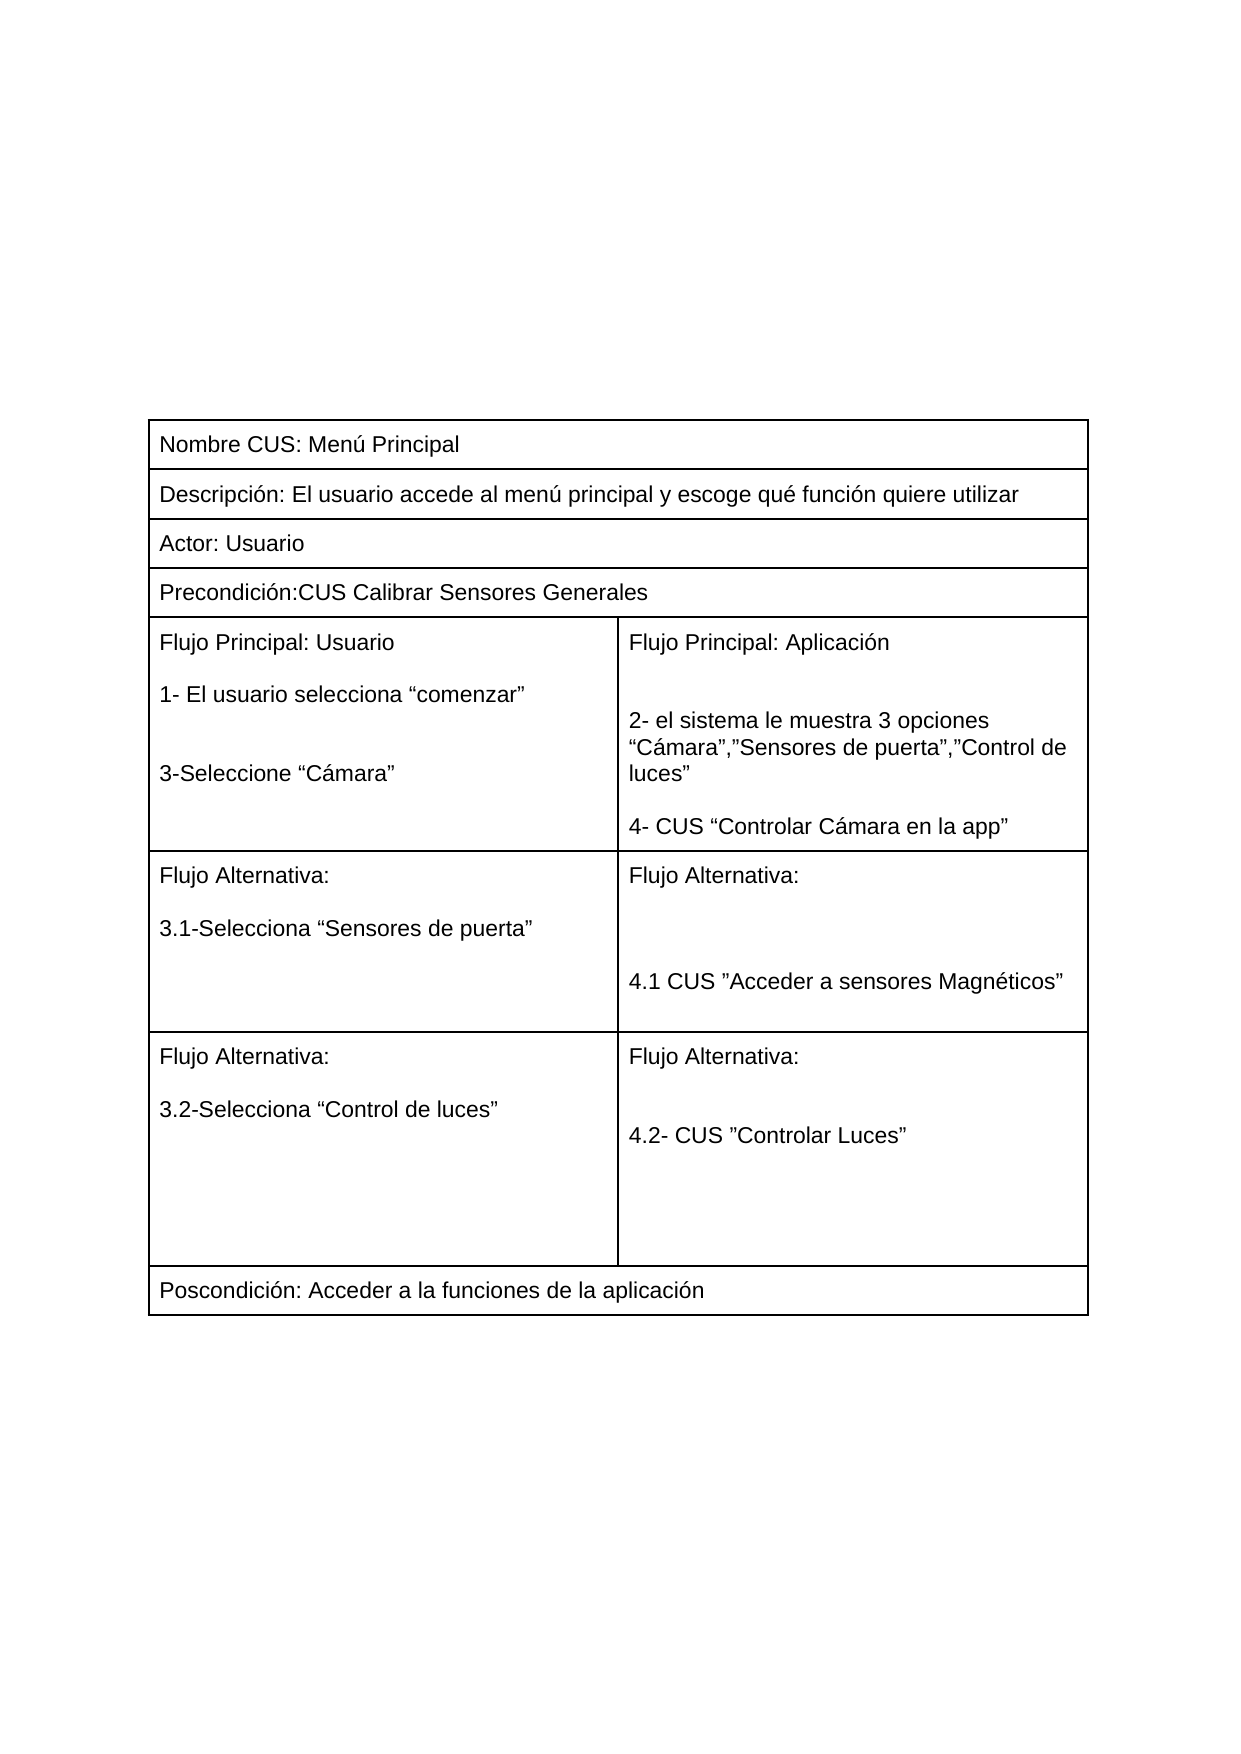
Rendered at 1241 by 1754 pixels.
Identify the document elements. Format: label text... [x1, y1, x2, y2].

table_cell Descripción: El usuario accede al menú principal y escoge qué función quiere utilizar [150, 470, 1087, 517]
table_cell Flujo Principal: Aplicación 2- el sistema le muestra 3 opciones “Cámara”,”Sensores de puerta”,”Control de luces” 4- CUS “Controlar Cámara en la app” [619, 618, 1087, 850]
table_cell Actor: Usuario [150, 520, 1087, 567]
table_cell Flujo Principal: Usuario 1- El usuario selecciona “comenzar” 3-Seleccione “Cámara” [150, 618, 617, 850]
table_cell Poscondición: Acceder a la funciones de la aplicación [150, 1267, 1087, 1314]
table_cell Flujo Alternativa: 4.1 CUS ”Acceder a sensores Magnéticos” [619, 852, 1087, 1031]
table_cell Flujo Alternativa: 3.1-Selecciona “Sensores de puerta” [150, 852, 617, 1031]
table_header Nombre CUS: Menú Principal [150, 421, 1087, 468]
table_cell Precondición:CUS Calibrar Sensores Generales [150, 569, 1087, 616]
table_cell Flujo Alternativa: 3.2-Selecciona “Control de luces” [150, 1033, 617, 1264]
table_cell Flujo Alternativa: 4.2- CUS ”Controlar Luces” [619, 1033, 1087, 1264]
